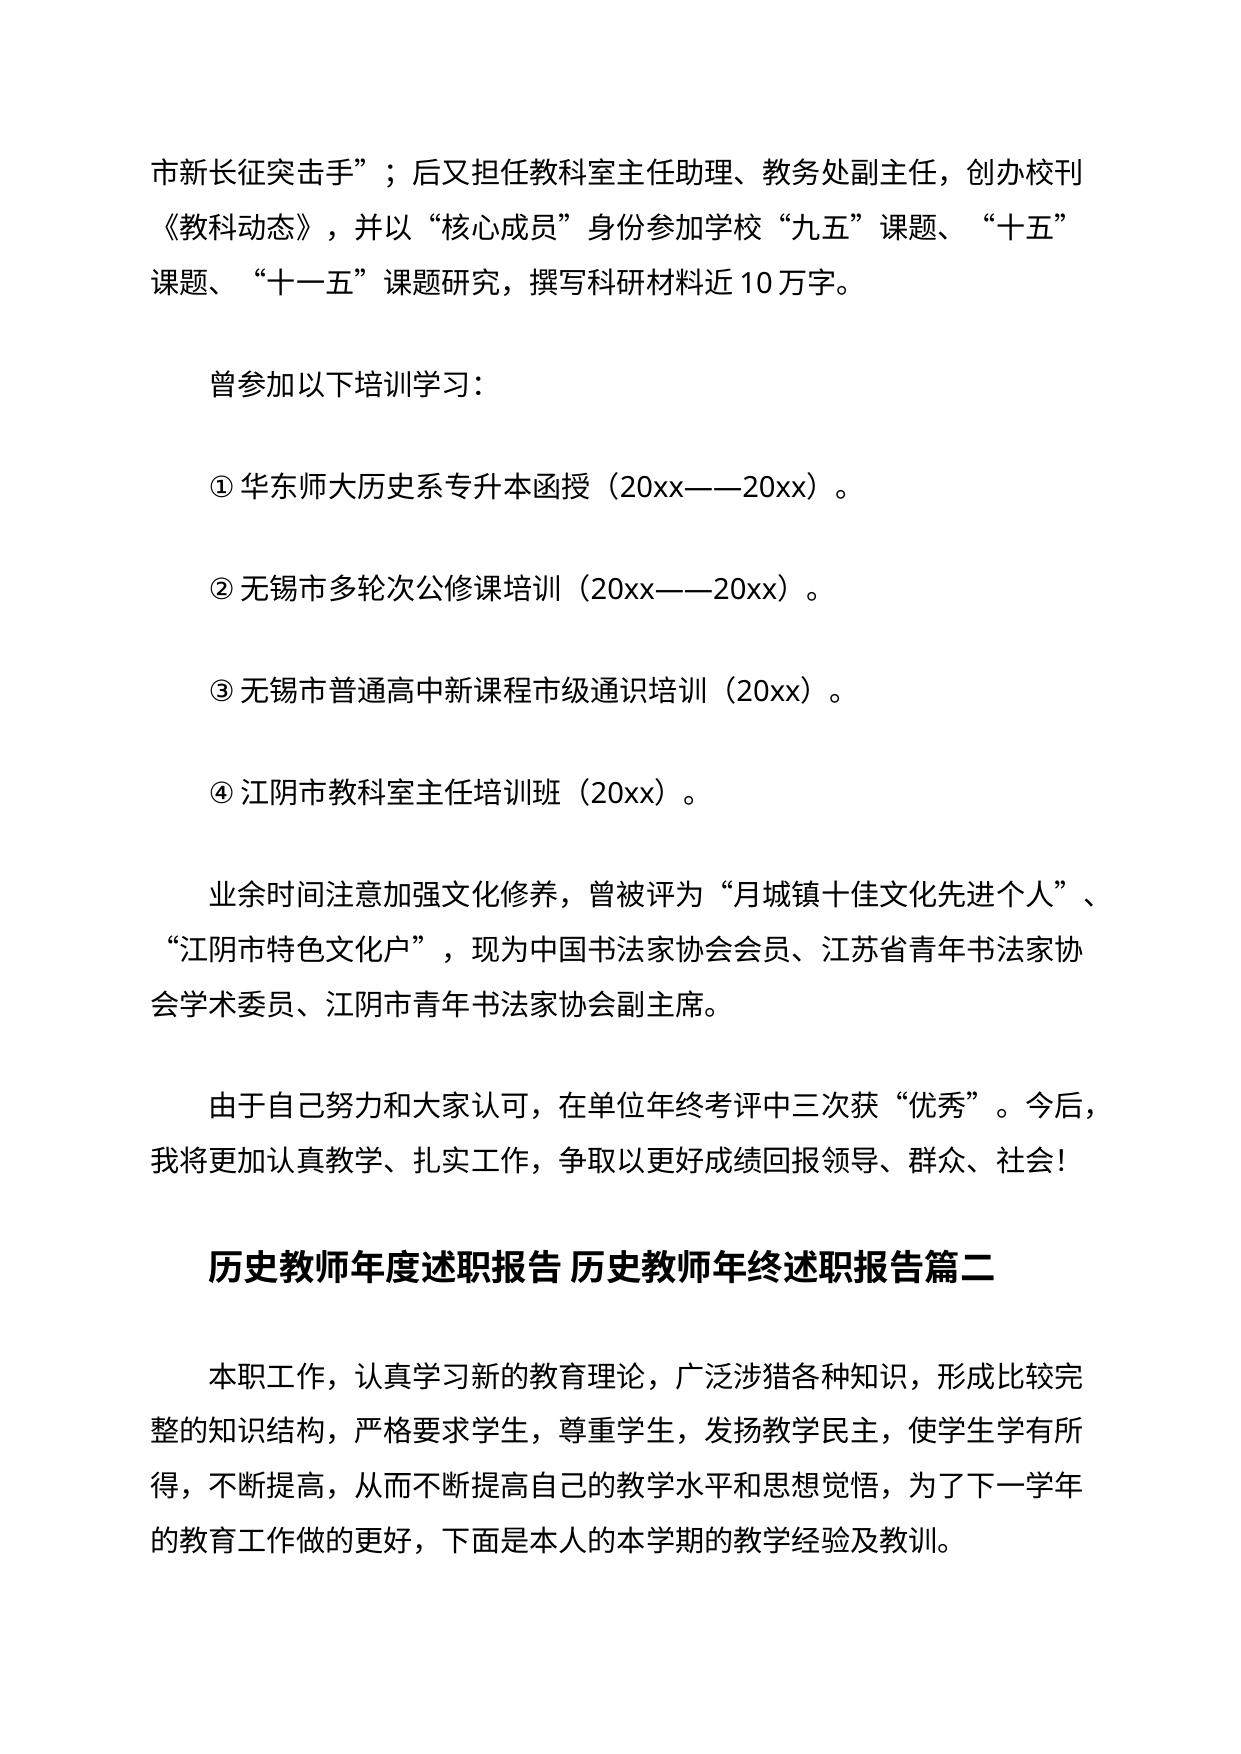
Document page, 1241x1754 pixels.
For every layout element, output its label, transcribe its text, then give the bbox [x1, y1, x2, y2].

text ③无锡市普通高中新课程市级通识培训（20xx）。 [150, 667, 1090, 710]
text 历史教师年度述职报告 历史教师年终述职报告篇二 [150, 1240, 1090, 1291]
text 由于自己努力和大家认可，在单位年终考评中三次获“优秀”。今后，我将更加认真教学、扎实工作，争取以更好成绩回报领导、群众、社会！ [150, 1083, 1090, 1180]
text ②无锡市多轮次公修课培训（20xx——20xx）。 [150, 566, 1090, 608]
text 曾参加以下培训学习： [150, 362, 1090, 404]
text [150, 150, 1090, 302]
text ④江阴市教科室主任培训班（20xx）。 [150, 769, 1090, 812]
text 本职工作，认真学习新的教育理论，广泛涉猎各种知识，形成比较完整的知识结构，严格要求学生，尊重学生，发扬教学民主，使学生学有所得，不断提高，从而不断提高自己的教学水平和思想觉悟，为了下一学年的教育工作做的更好，下面是本人的本学期的教学经验及教训。 [150, 1353, 1090, 1560]
text ①华东师大历史系专升本函授（20xx——20xx）。 [150, 463, 1090, 506]
text 业余时间注意加强文化修养，曾被评为“月城镇十佳文化先进个人”、“江阴市特色文化户”，现为中国书法家协会会员、江苏省青年书法家协会学术委员、江阴市青年书法家协会副主席。 [150, 871, 1090, 1023]
